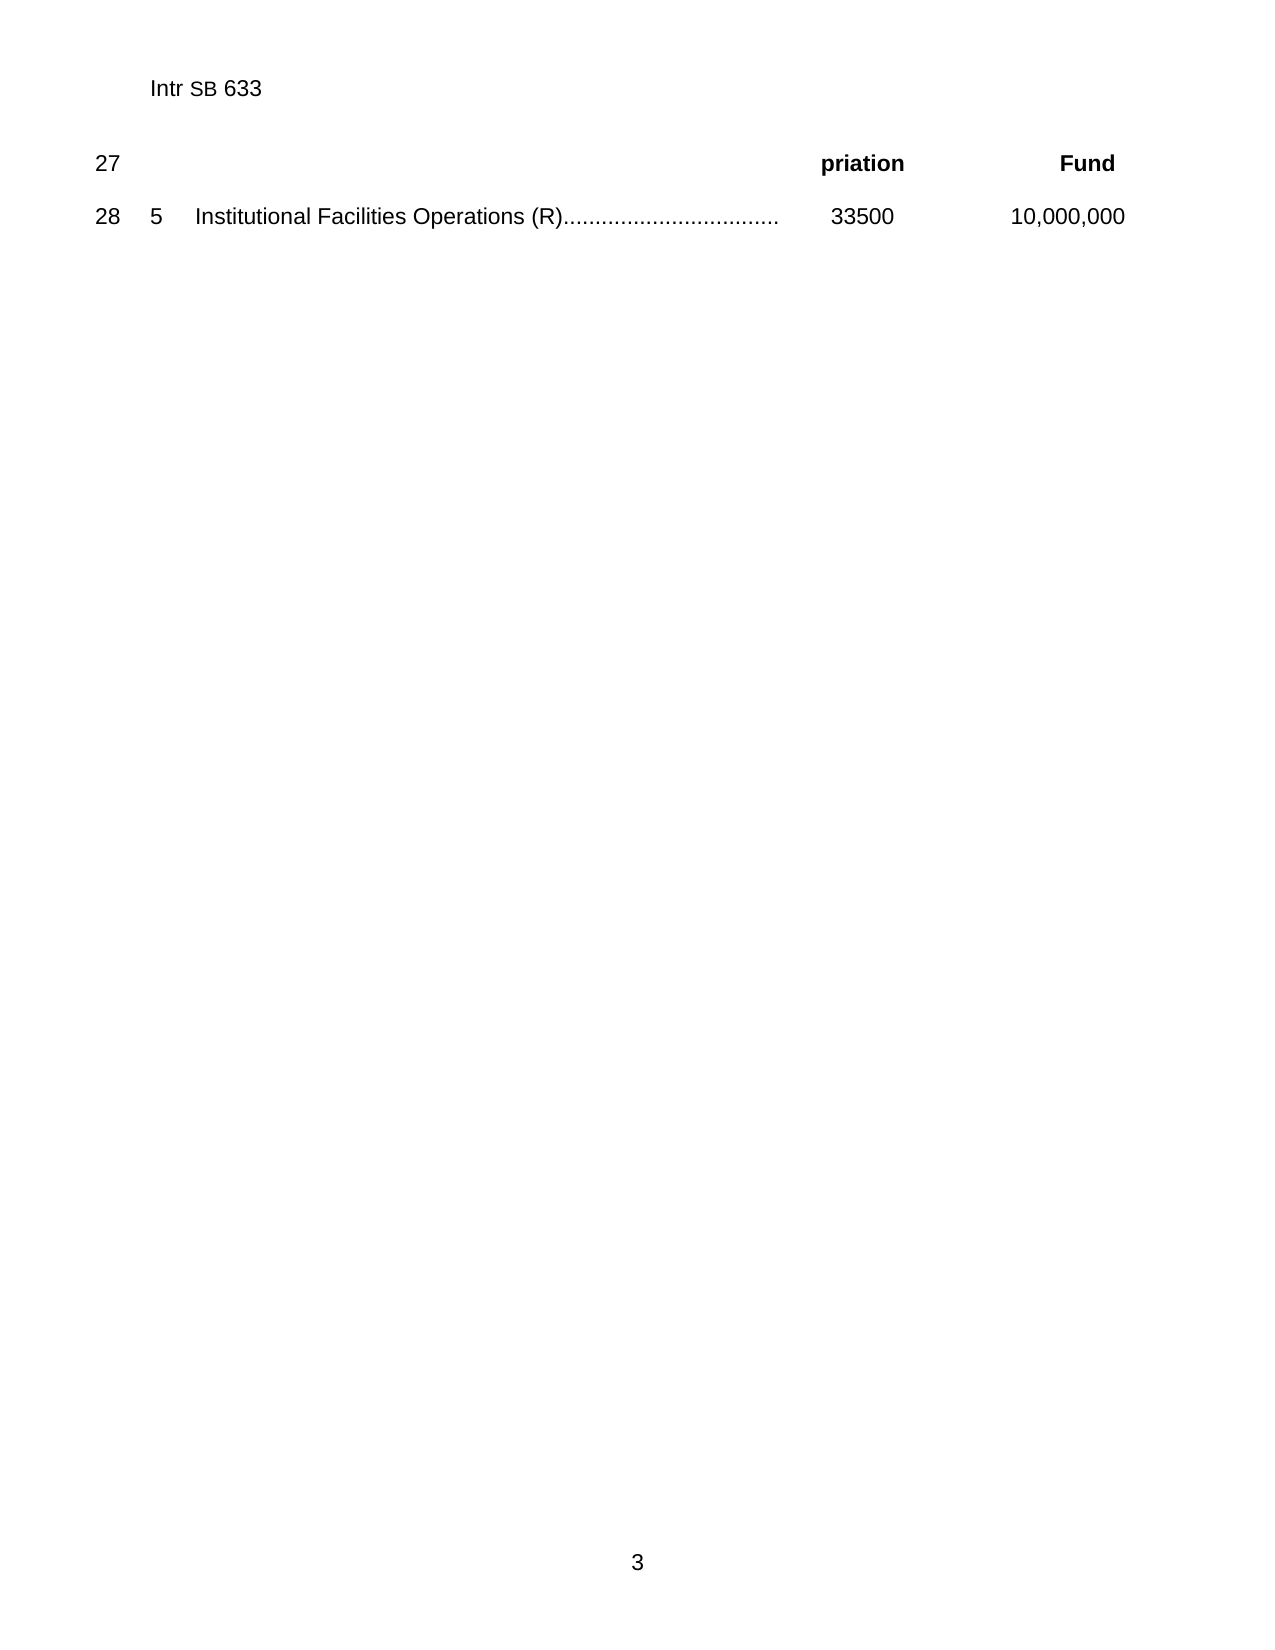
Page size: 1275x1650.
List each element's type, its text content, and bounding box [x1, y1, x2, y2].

text priation Fund [150, 150, 1125, 176]
text 5 Institutional Facilities Operations (R) 33500 10,000,000 [150, 203, 1125, 229]
